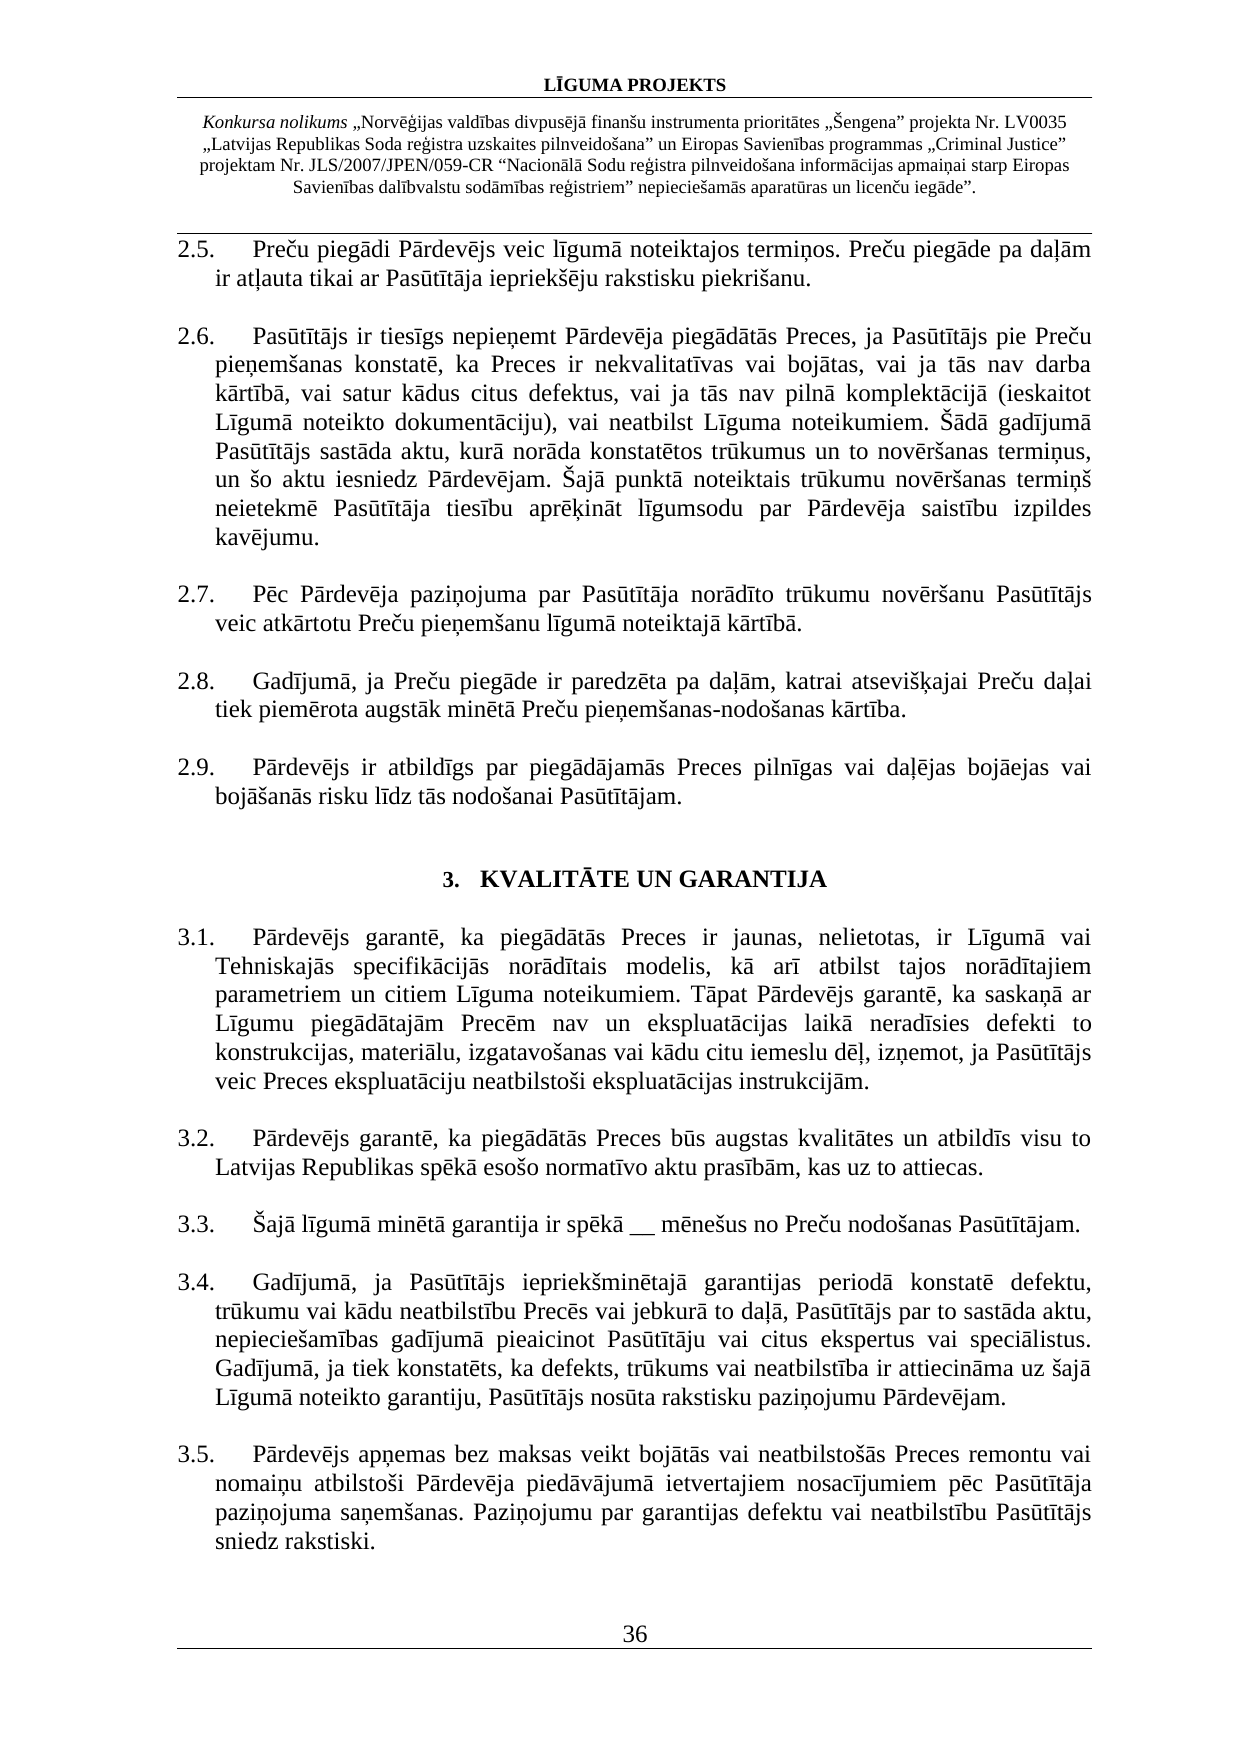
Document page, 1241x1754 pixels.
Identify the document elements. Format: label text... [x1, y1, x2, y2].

list Gadījumā, ja Pasūtītājs iepriekšminētajā garantijas periodā konstatē defektu, trūkumu vai kādu neatbilstību Precēs vai jebkurā to daļā, Pasūtītājs par to sastāda aktu, nepieciešamības gadījumā pieaicinot Pasūtītāju vai citus ekspertus vai speciālistus. Gadījumā, ja tiek konstatēts, ka defekts, trūkums vai neatbilstība ir attiecināma uz šajā Līgumā noteikto garantiju, Pasūtītājs nosūta rakstisku paziņojumu Pārdevējam. [177, 1267, 1092, 1411]
list Pasūtītājs ir tiesīgs nepieņemt Pārdevēja piegādātās Preces, ja Pasūtītājs pie Preču pieņemšanas konstatē, ka Preces ir nekvalitatīvas vai bojātas, vai ja tās nav darba kārtībā, vai satur kādus citus defektus, vai ja tās nav pilnā komplektācijā (ieskaitot Līgumā noteikto dokumentāciju), vai neatbilst Līguma noteikumiem. Šādā gadījumā Pasūtītājs sastāda aktu, kurā norāda konstatētos trūkumus un to novēršanas termiņus, un šo aktu iesniedz Pārdevējam. Šajā punktā noteiktais trūkumu novēršanas termiņš neietekmē Pasūtītāja tiesību aprēķināt līgumsodu par Pārdevēja saistību izpildes kavējumu. [177, 321, 1092, 551]
list Pēc Pārdevēja paziņojuma par Pasūtītāja norādīto trūkumu novēršanu Pasūtītājs veic atkārtotu Preču pieņemšanu līgumā noteiktajā kārtībā. [177, 579, 1092, 637]
list Pārdevējs apņemas bez maksas veikt bojātās vai neatbilstošās Preces remontu vai nomaiņu atbilstoši Pārdevēja piedāvājumā ietvertajiem nosacījumiem pēc Pasūtītāja paziņojuma saņemšanas. Paziņojumu par garantijas defektu vai neatbilstību Pasūtītājs sniedz rakstiski. [177, 1439, 1092, 1554]
list Pārdevējs ir atbildīgs par piegādājamās Preces pilnīgas vai daļējas bojāejas vai bojāšanās risku līdz tās nodošanai Pasūtītājam. [177, 752, 1092, 809]
list Pārdevējs garantē, ka piegādātās Preces ir jaunas, nelietotas, ir Līgumā vai Tehniskajās specifikācijās norādītais modelis, kā arī atbilst tajos norādītajiem parametriem un citiem Līguma noteikumiem. Tāpat Pārdevējs garantē, ka saskaņā ar Līgumu piegādātajām Precēm nav un ekspluatācijas laikā neradīsies defekti to konstrukcijas, materiālu, izgatavošanas vai kādu citu iemeslu dēļ, izņemot, ja Pasūtītājs veic Preces ekspluatāciju neatbilstoši ekspluatācijas instrukcijām. [177, 922, 1092, 1094]
list Gadījumā, ja Preču piegāde ir paredzēta pa daļām, katrai atsevišķajai Preču daļai tiek piemērota augstāk minētā Preču pieņemšanas-nodošanas kārtība. [177, 666, 1092, 723]
list Šajā līgumā minētā garantija ir spēkā __ mēnešus no Preču nodošanas Pasūtītājam. [177, 1209, 1092, 1238]
list KVALITĀTE UN GARANTIJA [177, 864, 1092, 893]
list Preču piegādi Pārdevējs veic līgumā noteiktajos termiņos. Preču piegāde pa daļām ir atļauta tikai ar Pasūtītāja iepriekšēju rakstisku piekrišanu. [177, 234, 1092, 292]
list Pārdevējs garantē, ka piegādātās Preces būs augstas kvalitātes un atbildīs visu to Latvijas Republikas spēkā esošo normatīvo aktu prasībām, kas uz to attiecas. [177, 1123, 1092, 1181]
